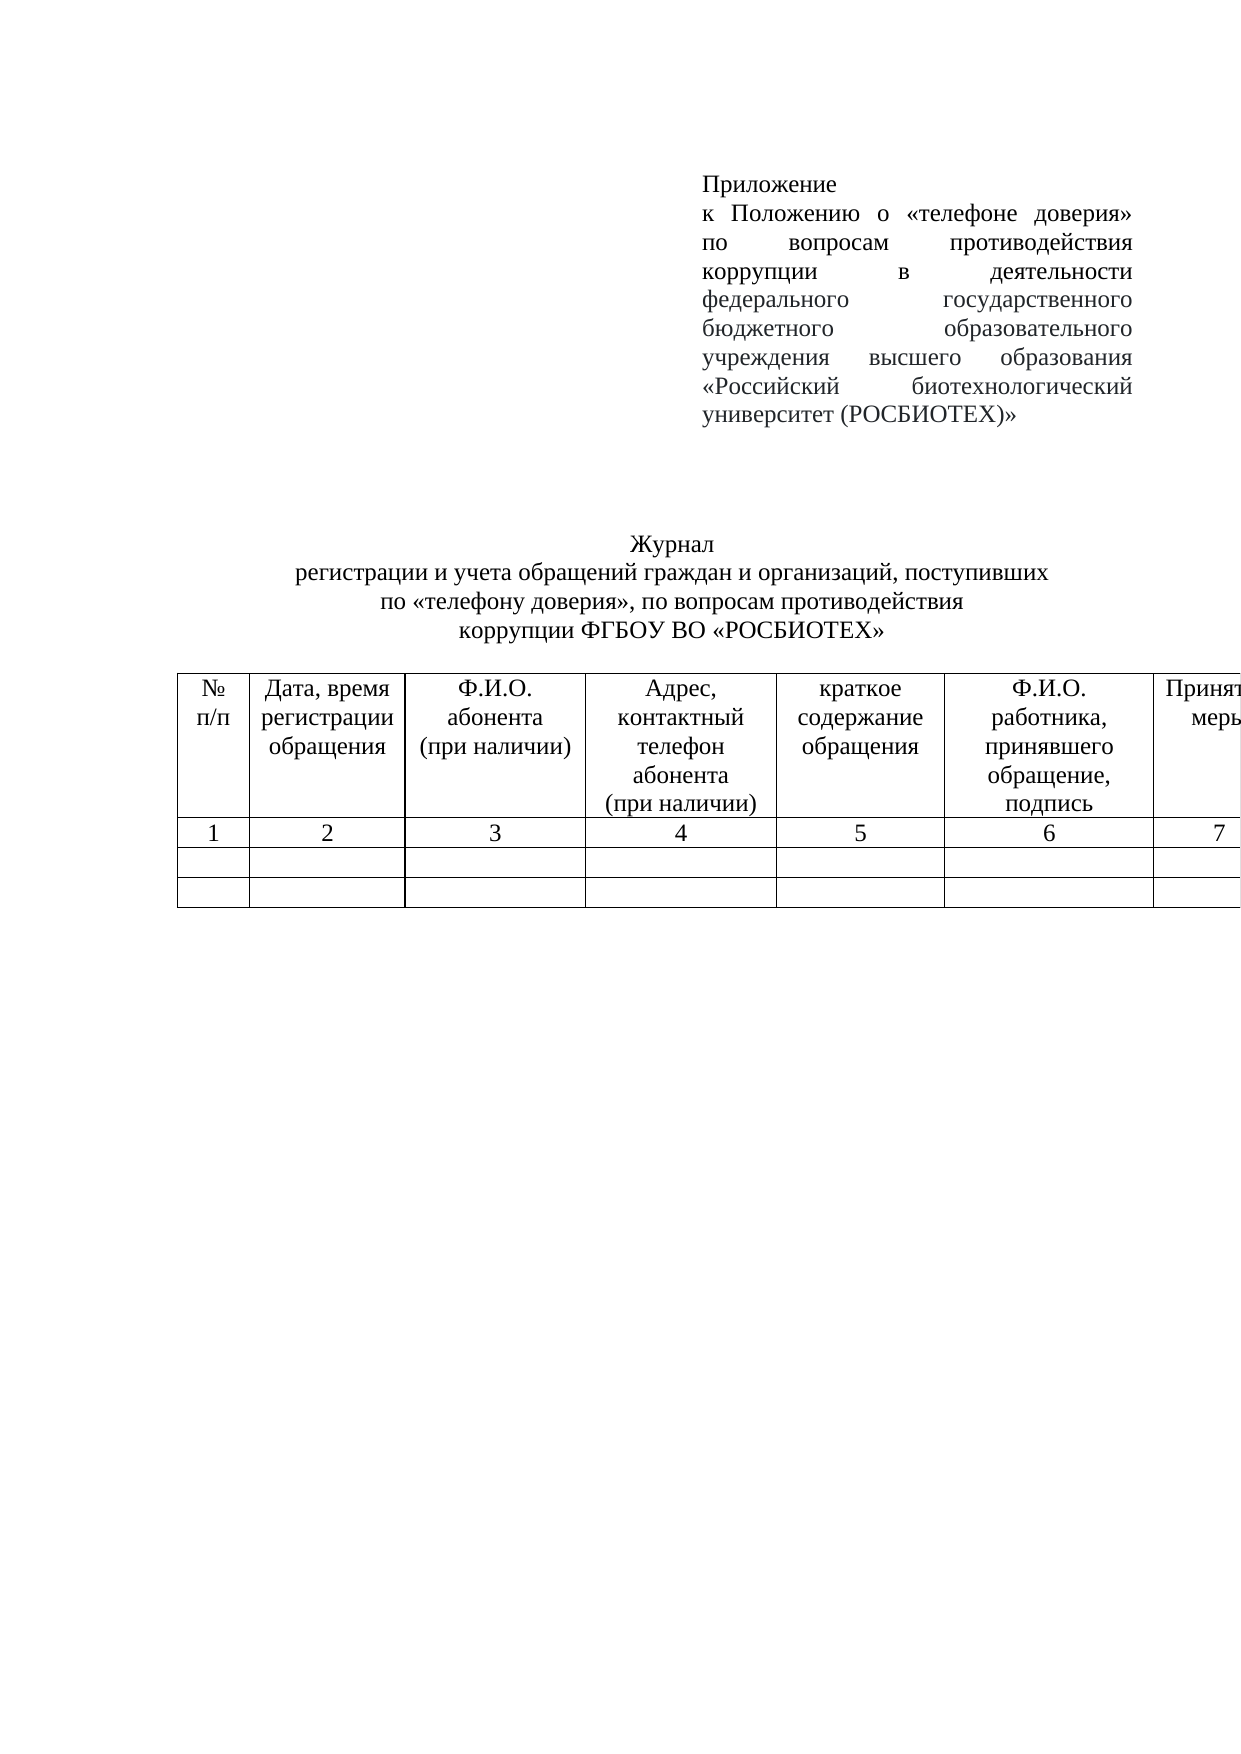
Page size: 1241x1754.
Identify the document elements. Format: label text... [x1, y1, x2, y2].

table_header Принятые меры [1154, 674, 1240, 817]
table_cell [250, 878, 404, 907]
table_header Дата, время регистрации обращения [250, 674, 404, 817]
table_cell [406, 848, 585, 877]
table_cell 6 [945, 818, 1153, 847]
table_cell [1154, 848, 1240, 877]
table_header № п/п [178, 674, 249, 817]
table_cell [586, 878, 776, 907]
table_cell [777, 848, 944, 877]
table_cell 2 [250, 818, 404, 847]
table_cell [1154, 878, 1240, 907]
table_cell [178, 848, 249, 877]
table_cell [586, 848, 776, 877]
table_cell 7 [1154, 818, 1240, 847]
text по «телефону доверия», по вопросам противодействия [177, 586, 1167, 615]
text регистрации и учета обращений граждан и организаций, поступивших [177, 557, 1167, 586]
table_cell [250, 848, 404, 877]
table_cell [406, 878, 585, 907]
table_cell [777, 878, 944, 907]
text коррупции ФГБОУ ВО «РОСБИОТЕХ» [177, 615, 1167, 644]
table_cell [945, 848, 1153, 877]
table_cell 1 [178, 818, 249, 847]
table_cell 5 [777, 818, 944, 847]
table_cell 4 [586, 818, 776, 847]
text Журнал [177, 529, 1167, 557]
table_header Ф.И.О. абонента (при наличии) [406, 674, 585, 817]
table_header Ф.И.О. работника, принявшего обращение, подпись [945, 674, 1153, 817]
table_cell 3 [406, 818, 585, 847]
table_header Адрес, контактный телефон абонента (при наличии) [586, 674, 776, 817]
table_cell [945, 878, 1153, 907]
table_cell [178, 878, 249, 907]
table_header краткое содержание обращения [777, 674, 944, 817]
